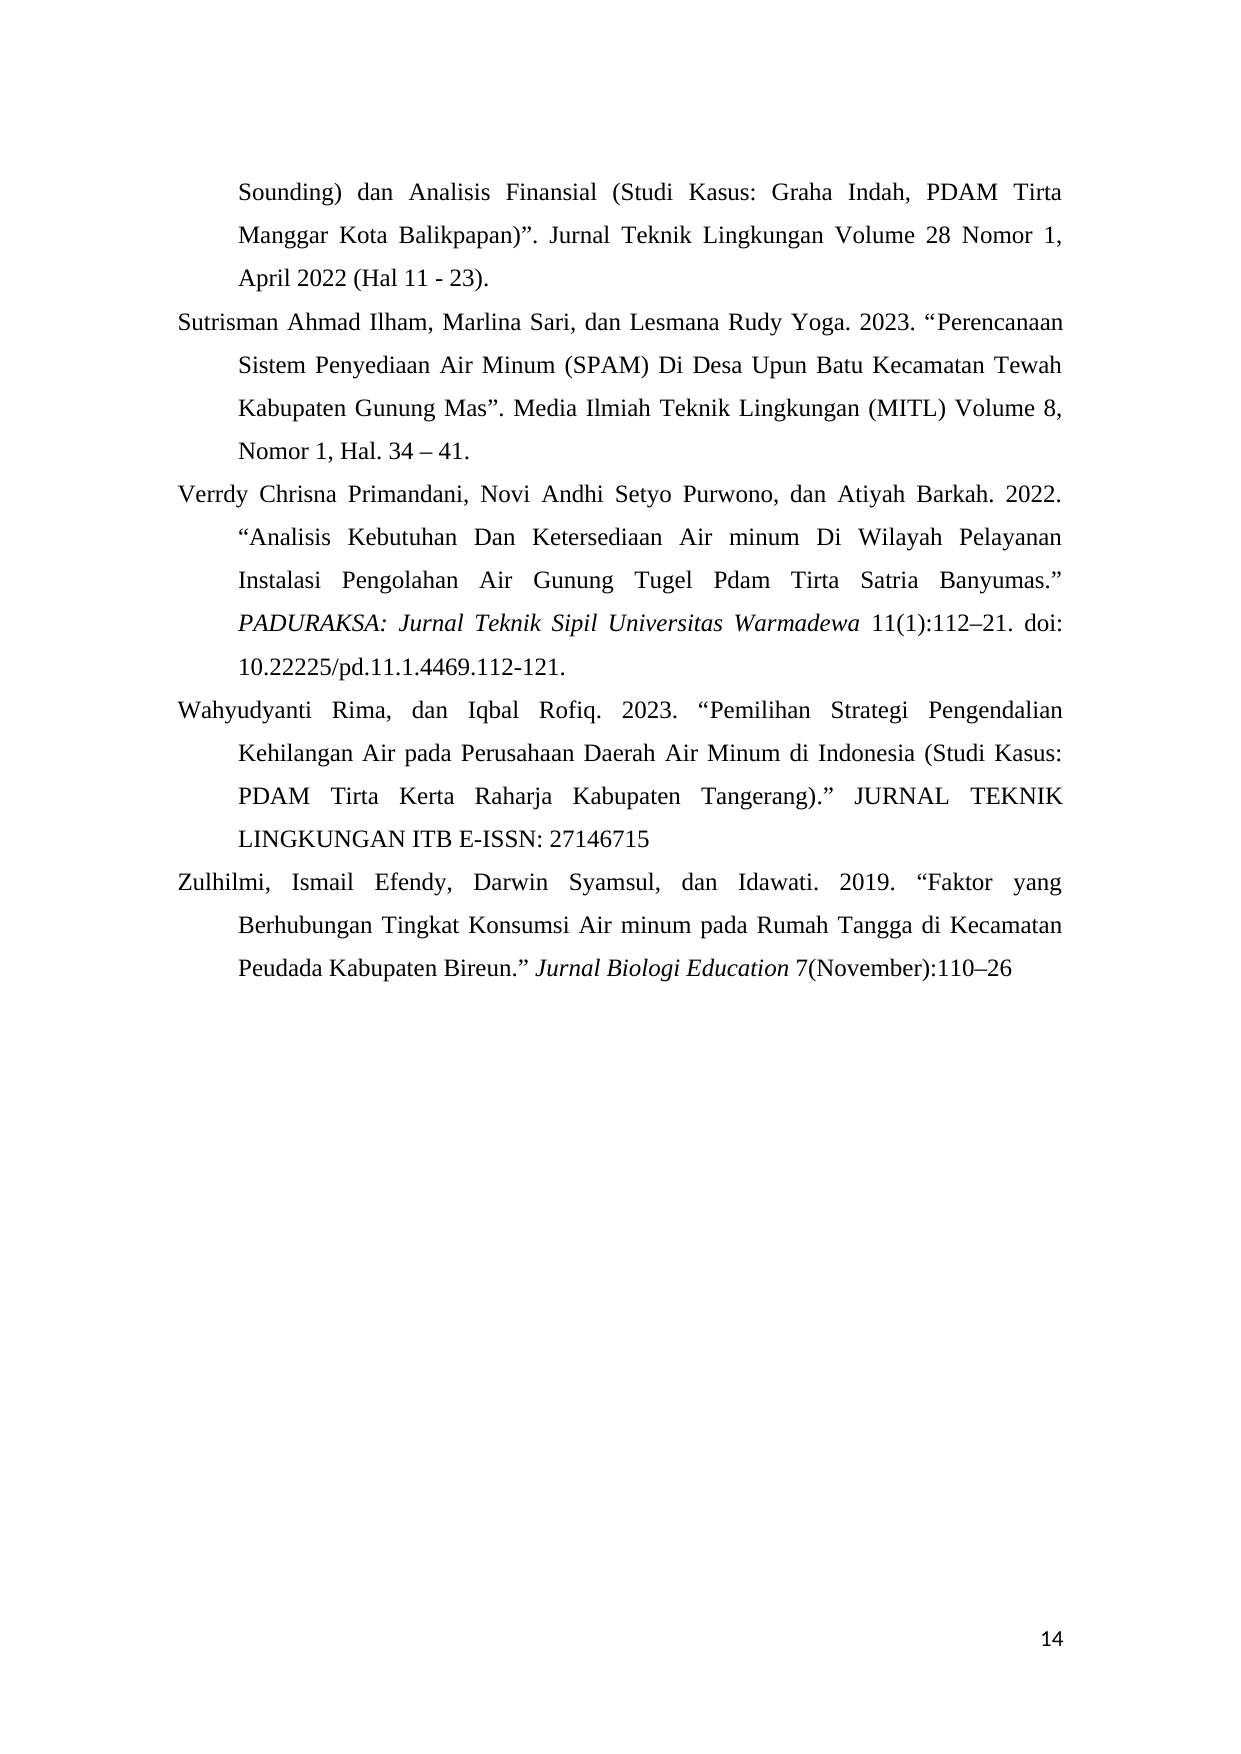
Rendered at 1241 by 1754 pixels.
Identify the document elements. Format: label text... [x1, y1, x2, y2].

text Wahyudyanti Rima, dan Iqbal Rofiq. 2023. “Pemilihan Strategi Pengendalian Kehilangan Air pada Perusahaan Daerah Air Minum di Indonesia (Studi Kasus: PDAM Tirta Kerta Raharja Kabupaten Tangerang).” JURNAL TEKNIK LINGKUNGAN ITB E-ISSN: 27146715 [177, 695, 1063, 853]
text Sutrisman Ahmad Ilham, Marlina Sari, dan Lesmana Rudy Yoga. 2023. “Perencanaan Sistem Penyediaan Air Minum (SPAM) Di Desa Upun Batu Kecamatan Tewah Kabupaten Gunung Mas”. Media Ilmiah Teknik Lingkungan (MITL) Volume 8, Nomor 1, Hal. 34 – 41. [177, 307, 1063, 465]
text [177, 177, 1063, 292]
text Verrdy Chrisna Primandani, Novi Andhi Setyo Purwono, dan Atiyah Barkah. 2022. “Analisis Kebutuhan Dan Ketersediaan Air minum Di Wilayah Pelayanan Instalasi Pengolahan Air Gunung Tugel Pdam Tirta Satria Banyumas.” PADURAKSA: Jurnal Teknik Sipil Universitas Warmadewa 11(1):112–21. doi: 10.22225/pd.11.1.4469.112-121. [177, 479, 1063, 680]
text Zulhilmi, Ismail Efendy, Darwin Syamsul, dan Idawati. 2019. “Faktor yang Berhubungan Tingkat Konsumsi Air minum pada Rumah Tangga di Kecamatan Peudada Kabupaten Bireun.” Jurnal Biologi Education 7(November):110–26 [177, 867, 1063, 982]
